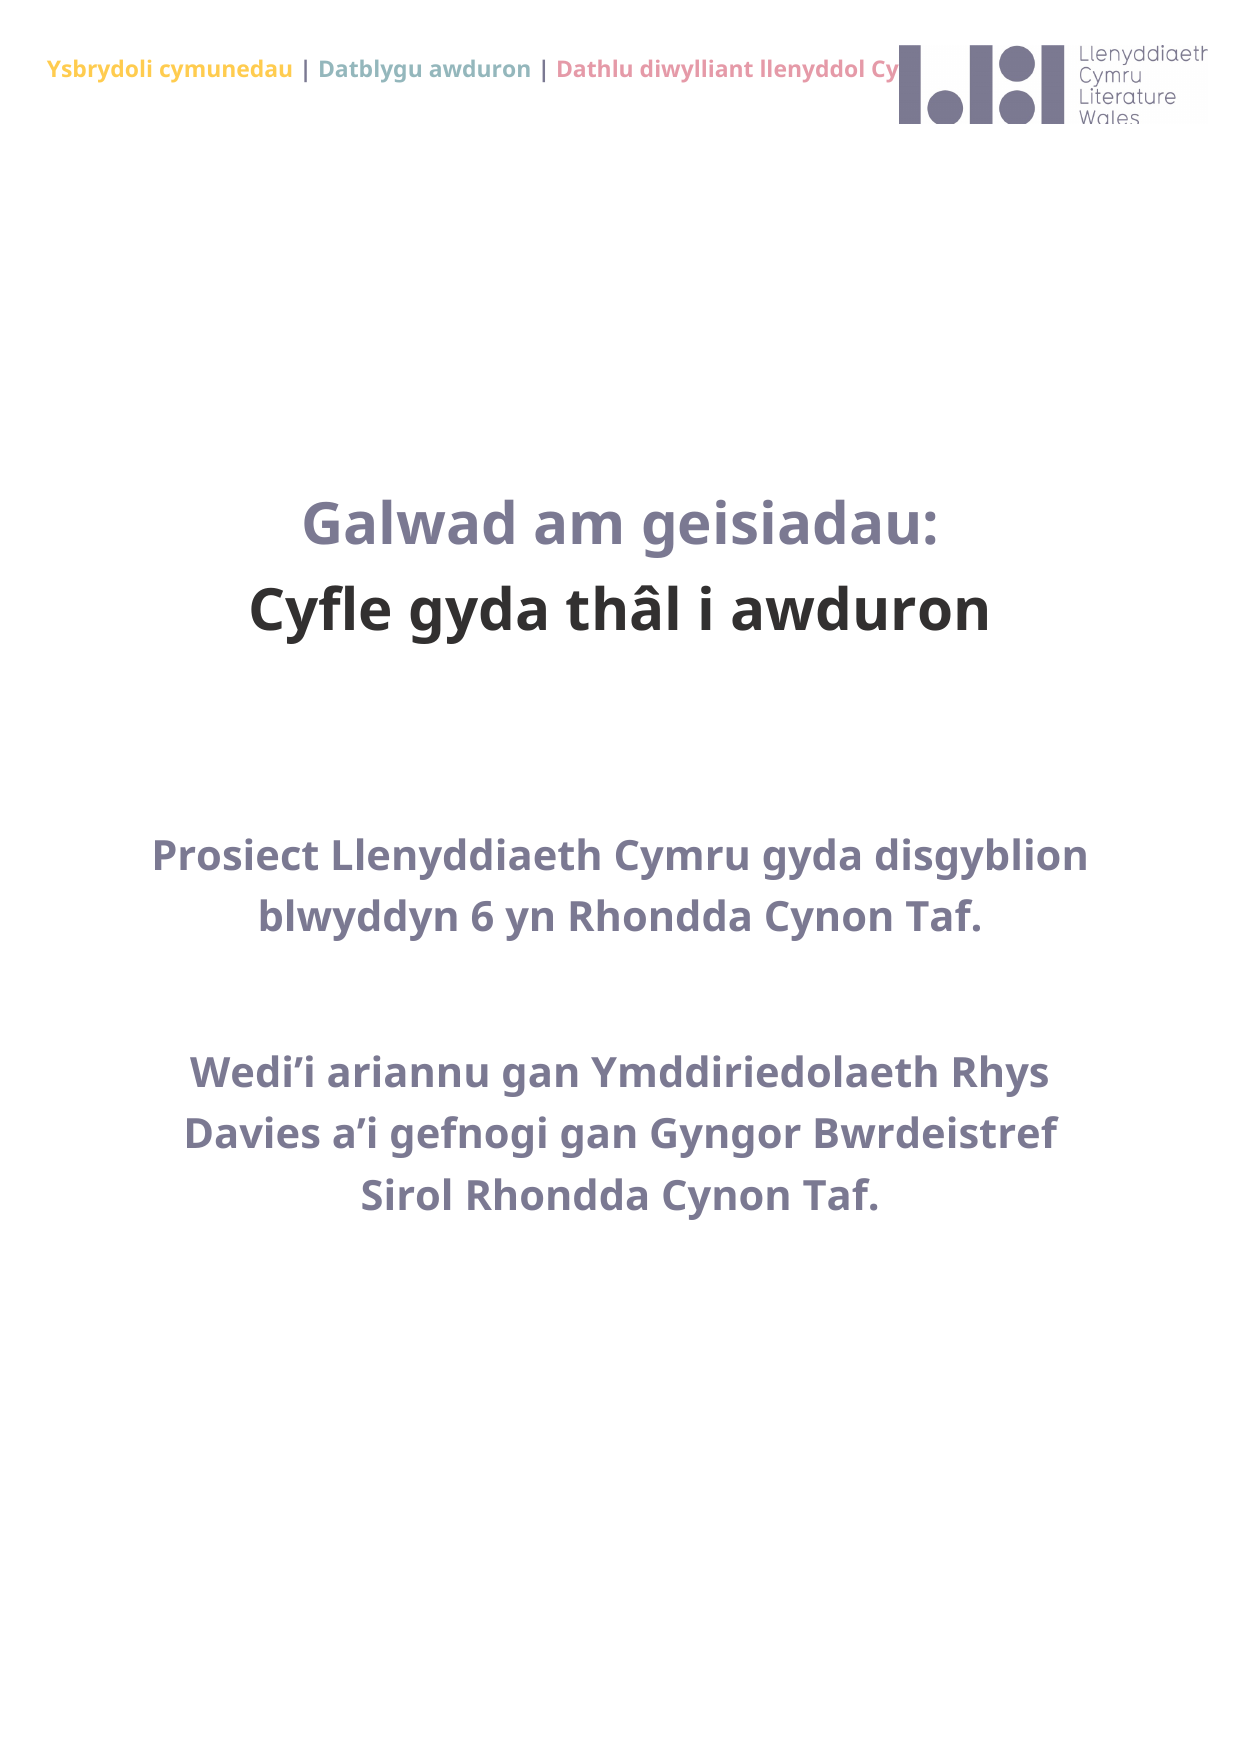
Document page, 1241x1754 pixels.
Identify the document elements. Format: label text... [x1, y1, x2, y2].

text Wedi’i ariannu gan Ymddiriedolaeth Rhys Davies a’i gefnogi gan Gyngor Bwrdeistref Sirol Rhondda Cynon Taf. [150, 1043, 1090, 1222]
picture [898, 45, 1208, 124]
text Galwad am geisiadau: Cyfle gyda thâl i awduron [150, 482, 1090, 647]
text Prosiect Llenyddiaeth Cymru gyda disgyblion blwyddyn 6 yn Rhondda Cynon Taf. [150, 826, 1090, 944]
